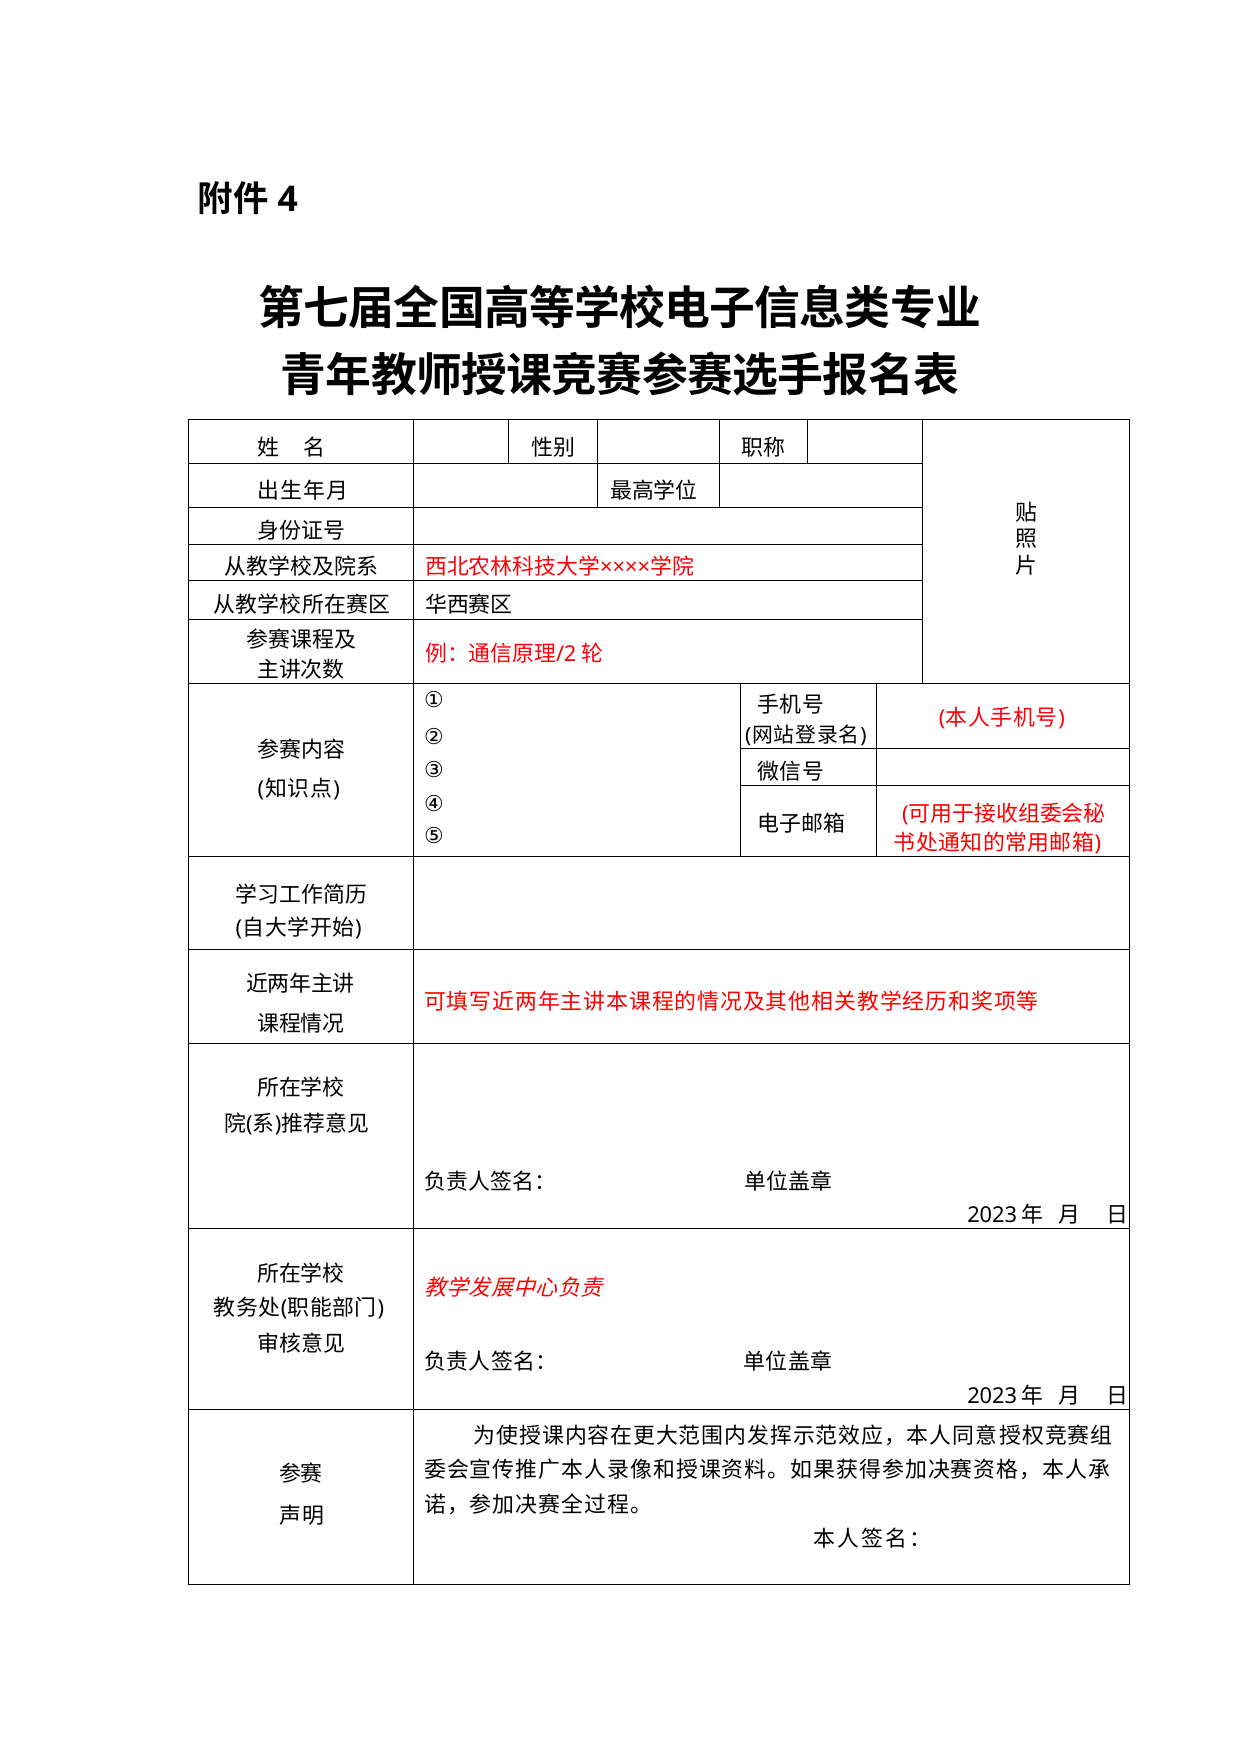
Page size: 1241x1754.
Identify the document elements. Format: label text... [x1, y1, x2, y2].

table_cell 所在学校 院(系)推荐意见 [189, 1044, 413, 1228]
table_cell 从教学校及院系 [189, 545, 413, 580]
table_header [414, 420, 508, 463]
table_cell 参赛 声明 [189, 1410, 413, 1584]
table_cell [414, 508, 922, 544]
table_cell 电子邮箱 [741, 786, 876, 856]
table_cell 从教学校所在赛区 [189, 581, 413, 619]
text 青年教师授课竞赛参赛选手报名表 [187, 338, 1053, 404]
table_cell 近两年主讲 课程情况 [189, 950, 413, 1042]
table_cell [414, 464, 597, 507]
table_header [808, 420, 922, 463]
table_cell (本人手机号) [877, 684, 1129, 748]
table_cell 身份证号 [189, 508, 413, 544]
table_cell 最高学位 [598, 464, 719, 507]
table_cell 出生年月 [189, 464, 413, 507]
table_cell 西北农林科技大学××××学院 [414, 545, 922, 580]
table_header 贴 照 片 [923, 420, 1129, 683]
table_cell 所在学校 教务处(职能部门) 审核意见 [189, 1229, 413, 1409]
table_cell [414, 1410, 1129, 1584]
table_cell 教学发展中心负责 负责人签名： 单位盖章 2023年 月 日 [414, 1229, 1129, 1409]
table_cell 华西赛区 [414, 581, 922, 619]
table_cell 手机号 (网站登录名) [741, 684, 876, 748]
table_cell ① ② ③ ④ ⑤ [414, 684, 740, 856]
table_header 性别 [509, 420, 597, 463]
table_header 职称 [720, 420, 807, 463]
table_cell [877, 749, 1129, 785]
table_cell 参赛课程及 主讲次数 [189, 620, 413, 683]
table_cell (可用于接收组委会秘 书处通知的常用邮箱) [877, 786, 1129, 856]
table_cell [414, 857, 1129, 949]
table_header 姓 名 [189, 420, 413, 463]
table_cell 参赛内容 (知识点) [189, 684, 413, 856]
table_cell 负责人签名： 单位盖章 2023年 月 日 [414, 1044, 1129, 1228]
table_header [598, 420, 719, 463]
table_cell 微信号 [741, 749, 876, 785]
text 第七届全国高等学校电子信息类专业 [187, 272, 1053, 338]
text 附件4 [197, 173, 1053, 221]
table_cell 可填写近两年主讲本课程的情况及其他相关教学经历和奖项等 [414, 950, 1129, 1042]
table_cell 学习工作简历 (自大学开始) [189, 857, 413, 949]
table_cell 例：通信原理/2轮 [414, 620, 922, 683]
table_cell [720, 464, 922, 507]
